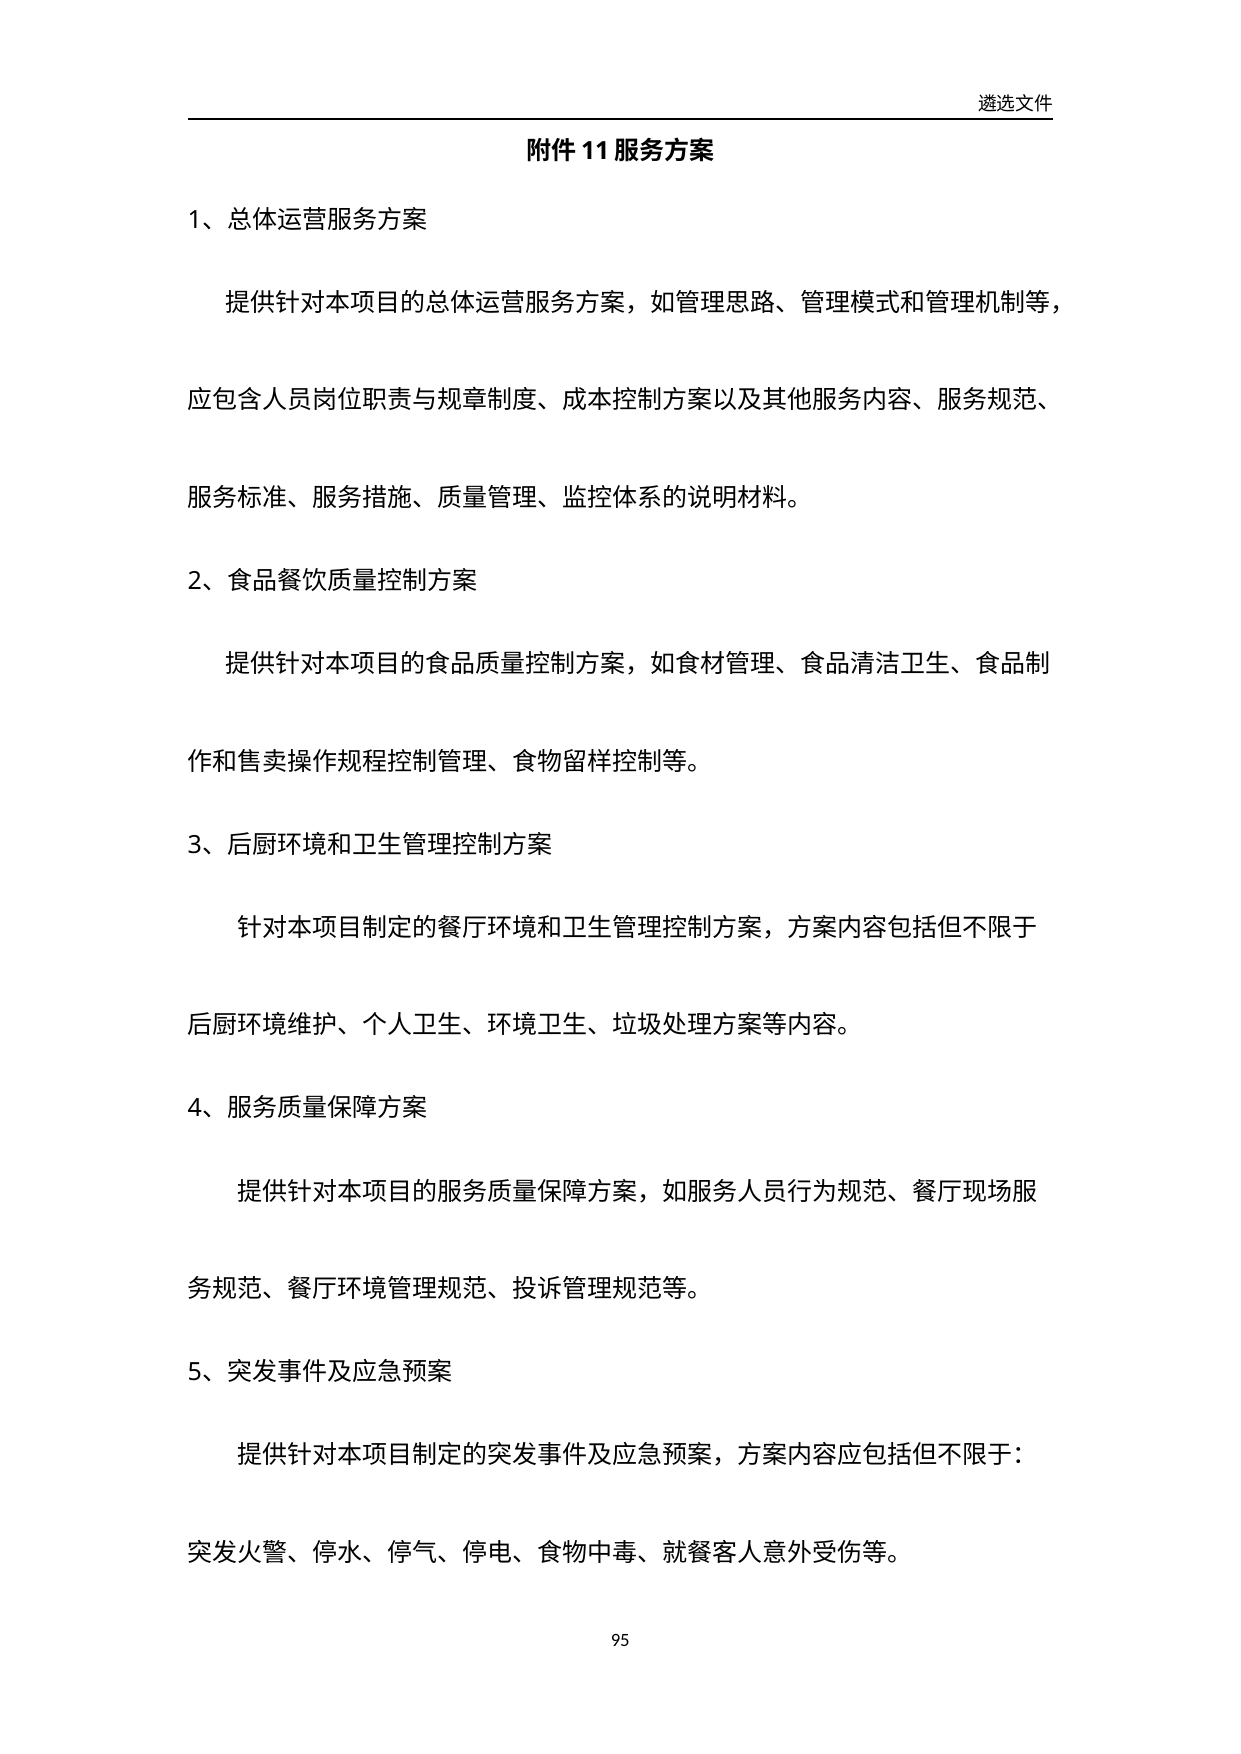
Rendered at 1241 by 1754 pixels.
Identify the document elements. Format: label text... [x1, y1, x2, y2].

text 4、服务质量保障方案 [187, 1073, 1053, 1138]
text 1、总体运营服务方案 [187, 185, 1053, 250]
text 附件11服务方案 [187, 130, 1053, 167]
text 针对本项目制定的餐厅环境和卫生管理控制方案，方案内容包括但不限于后厨环境维护、个人卫生、环境卫生、垃圾处理方案等内容。 [187, 893, 1053, 1055]
text 5、突发事件及应急预案 [187, 1337, 1053, 1402]
text 提供针对本项目制定的突发事件及应急预案，方案内容应包括但不限于：突发火警、停水、停气、停电、食物中毒、就餐客人意外受伤等。 [187, 1420, 1053, 1583]
text 3、后厨环境和卫生管理控制方案 [187, 810, 1053, 875]
text 2、食品餐饮质量控制方案 [187, 546, 1053, 611]
text 提供针对本项目的食品质量控制方案，如食材管理、食品清洁卫生、食品制作和售卖操作规程控制管理、食物留样控制等。 [187, 629, 1053, 792]
text 提供针对本项目的总体运营服务方案，如管理思路、管理模式和管理机制等，应包含人员岗位职责与规章制度、成本控制方案以及其他服务内容、服务规范、服务标准、服务措施、质量管理、监控体系的说明材料。 [187, 268, 1053, 528]
text 提供针对本项目的服务质量保障方案，如服务人员行为规范、餐厅现场服务规范、餐厅环境管理规范、投诉管理规范等。 [187, 1157, 1053, 1319]
